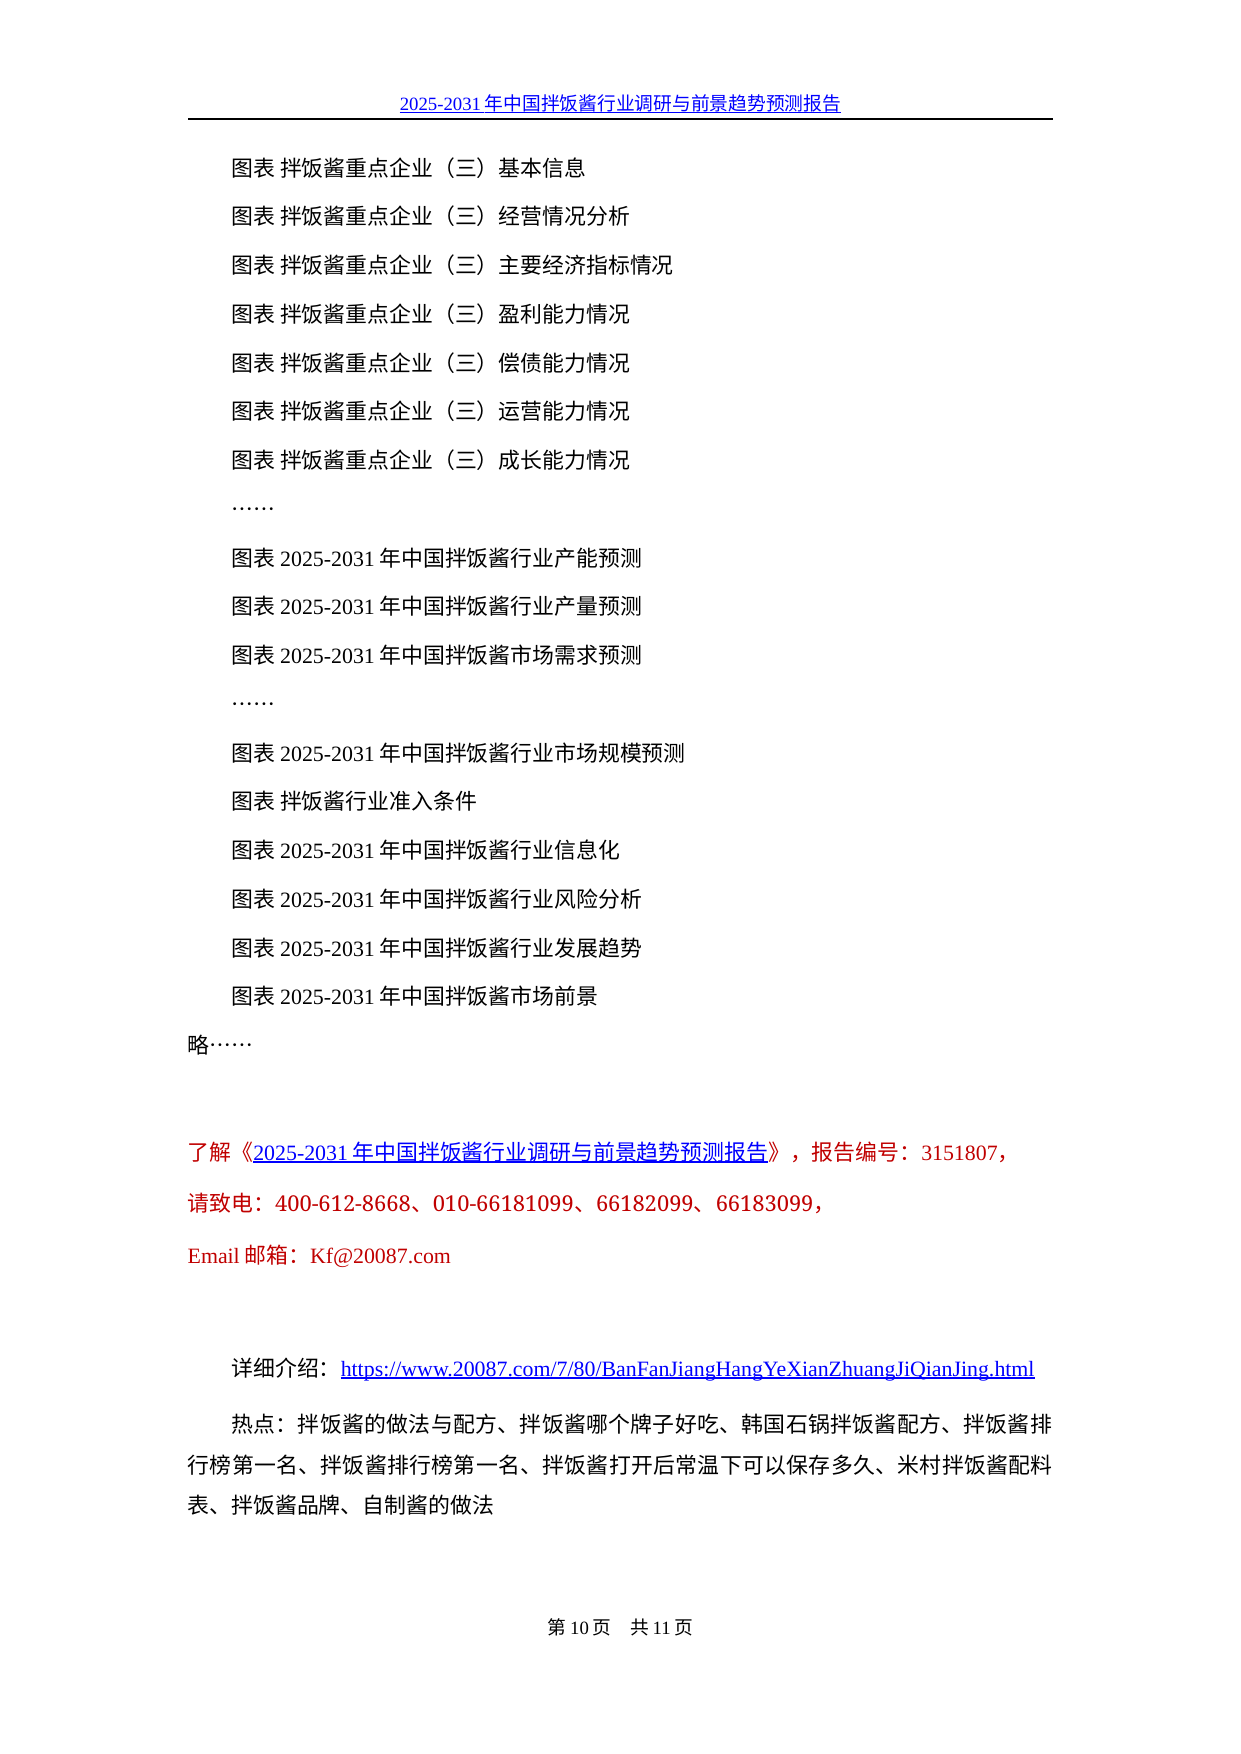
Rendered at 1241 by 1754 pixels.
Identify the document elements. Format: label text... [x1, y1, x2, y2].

text 详细介绍：https://www.20087.com/7/80/BanFanJiangHangYeXianZhuangJiQianJing.html [187, 1350, 1053, 1383]
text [187, 150, 1053, 1060]
text Email邮箱：Kf@20087.com [187, 1237, 1053, 1270]
text 热点：拌饭酱的做法与配方、拌饭酱哪个牌子好吃、韩国石锅拌饭酱配方、拌饭酱排行榜第一名、拌饭酱排行榜第一名、拌饭酱打开后常温下可以保存多久、米村拌饭酱配料表、拌饭酱品牌、自制酱的做法 [187, 1407, 1053, 1521]
text 请致电：400-612-8668、010-66181099、66182099、66183099， [187, 1186, 1053, 1218]
text 了解《2025-2031年中国拌饭酱行业调研与前景趋势预测报告》，报告编号：3151807， [187, 1134, 1053, 1167]
